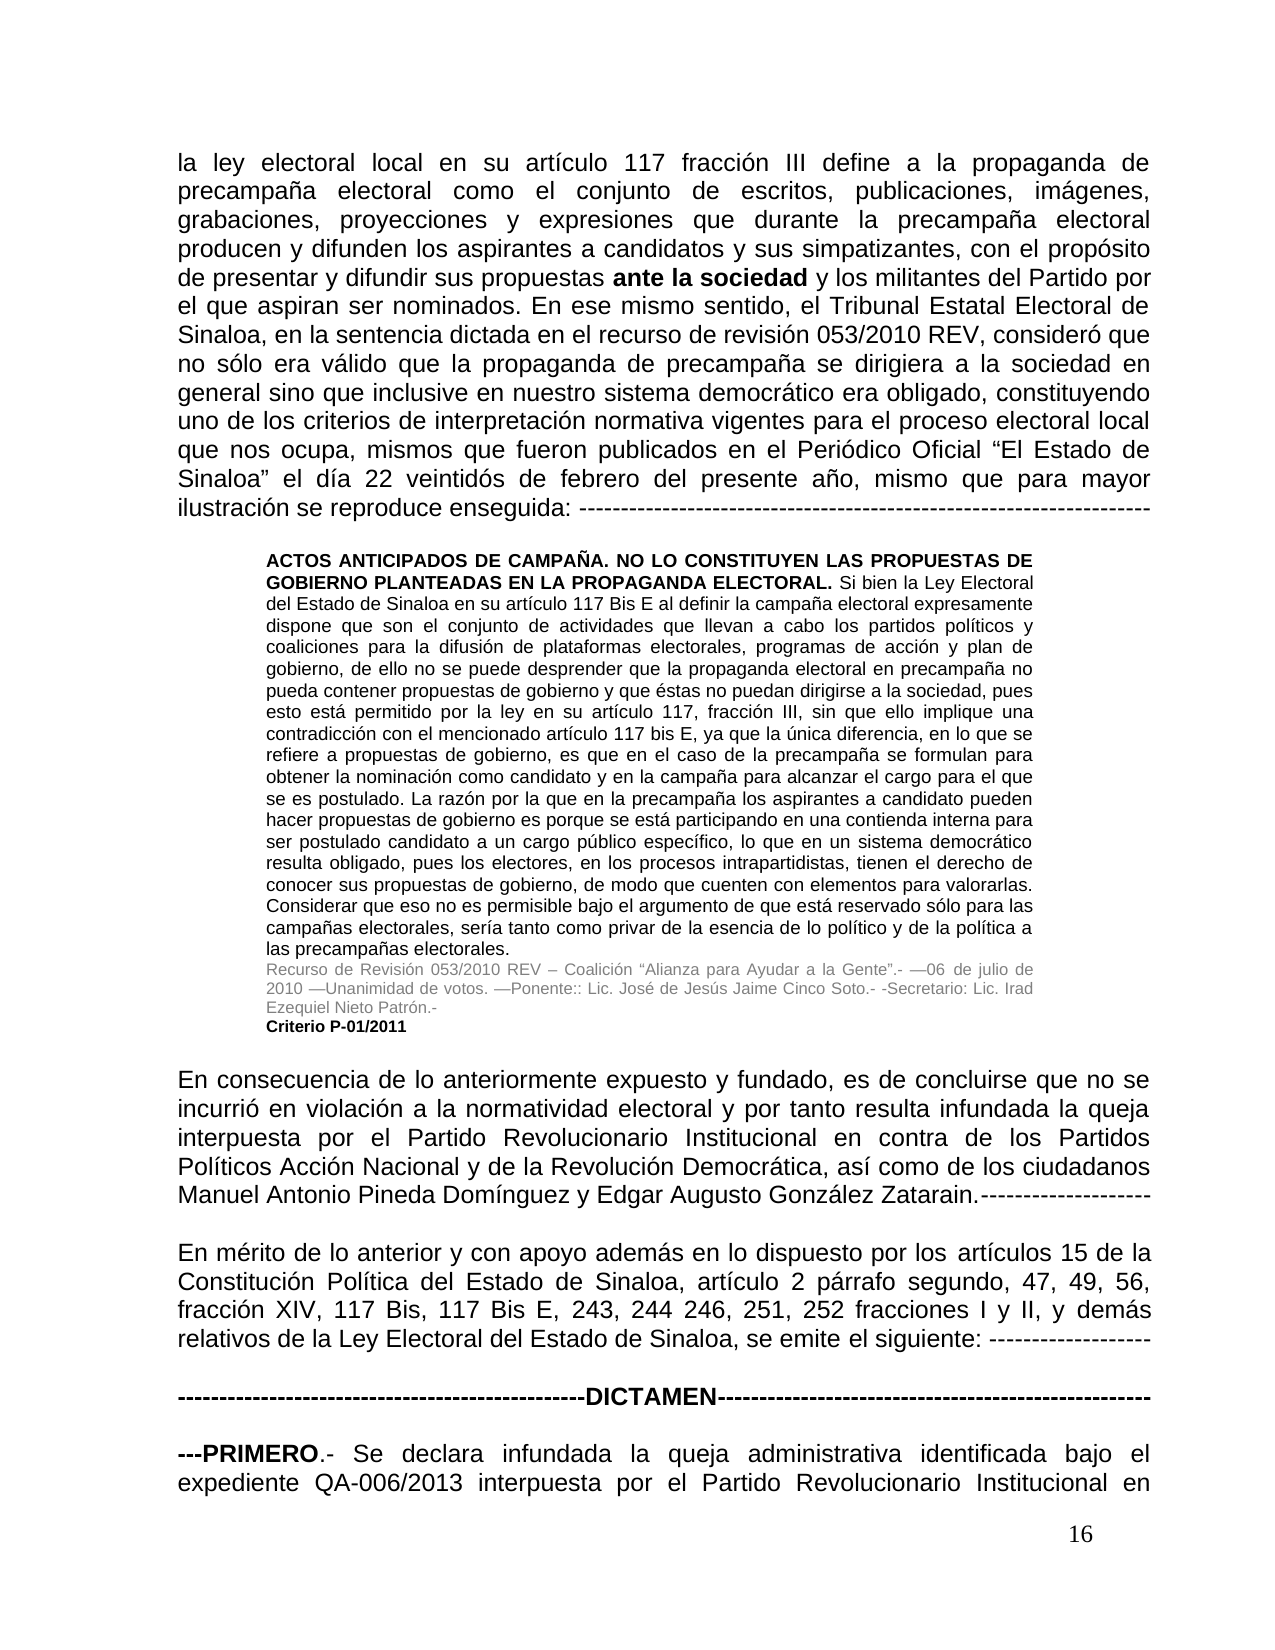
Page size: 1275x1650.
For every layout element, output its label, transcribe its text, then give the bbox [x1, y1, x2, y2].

text En consecuencia de lo anteriormente expuesto y fundado, es de concluirse que no se incurrió en violación a la normatividad electoral y por tanto resulta infundada la queja interpuesta por el Partido Revolucionario Institucional en contra de los Partidos Políticos Acción Nacional y de la Revolución Democrática, así como de los ciudadanos Manuel Antonio Pineda Domínguez y Edgar Augusto González Zatarain. [177, 1065, 1152, 1209]
text Recurso de Revisión 053/2010 REV – Coalición “Alianza para Ayudar a la Gente”.- —06 de julio de 2010 —Unanimidad de votos. —Ponente:: Lic. José de Jesús Jaime Cinco Soto.- -Secretario: Lic. Irad Ezequiel Nieto Patrón.- [266, 960, 1034, 1017]
text En mérito de lo anterior y con apoyo además en lo dispuesto por los artículos 15 de la Constitución Política del Estado de Sinaloa, artículo 2 párrafo segundo, 47, 49, 56, fracción XIV, 117 Bis, 117 Bis E, 243, 244 246, 251, 252 fracciones I y II, y demás relativos de la Ley Electoral del Estado de Sinaloa, se emite el siguiente: [177, 1238, 1152, 1353]
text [177, 148, 1152, 521]
text ACTOS ANTICIPADOS DE CAMPAÑA. NO LO CONSTITUYEN LAS PROPUESTAS DE GOBIERNO PLANTEADAS EN LA PROPAGANDA ELECTORAL. Si bien la Ley Electoral del Estado de Sinaloa en su artículo 117 Bis E al definir la campaña electoral expresamente dispone que son el conjunto de actividades que llevan a cabo los partidos políticos y coaliciones para la difusión de plataformas electorales, programas de acción y plan de gobierno, de ello no se puede desprender que la propaganda electoral en precampaña no pueda contener propuestas de gobierno y que éstas no puedan dirigirse a la sociedad, pues esto está permitido por la ley en su artículo 117, fracción III, sin que ello implique una contradicción con el mencionado artículo 117 bis E, ya que la única diferencia, en lo que se refiere a propuestas de gobierno, es que en el caso de la precampaña se formulan para obtener la nominación como candidato y en la campaña para alcanzar el cargo para el que se es postulado. La razón por la que en la precampaña los aspirantes a candidato pueden hacer propuestas de gobierno es porque se está participando en una contienda interna para ser postulado candidato a un cargo público específico, lo que en un sistema democrático resulta obligado, pues los electores, en los procesos intrapartidistas, tienen el derecho de conocer sus propuestas de gobierno, de modo que cuenten con elementos para valorarlas. Considerar que eso no es permisible bajo el argumento de que está reservado sólo para las campañas electorales, sería tanto como privar de la esencia de lo político y de la política a las precampañas electorales. [266, 550, 1034, 960]
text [177, 1439, 1152, 1496]
text -------------------------------------------------DICTAMEN [177, 1381, 1152, 1410]
text Criterio P-01/2011 [266, 1017, 1034, 1036]
